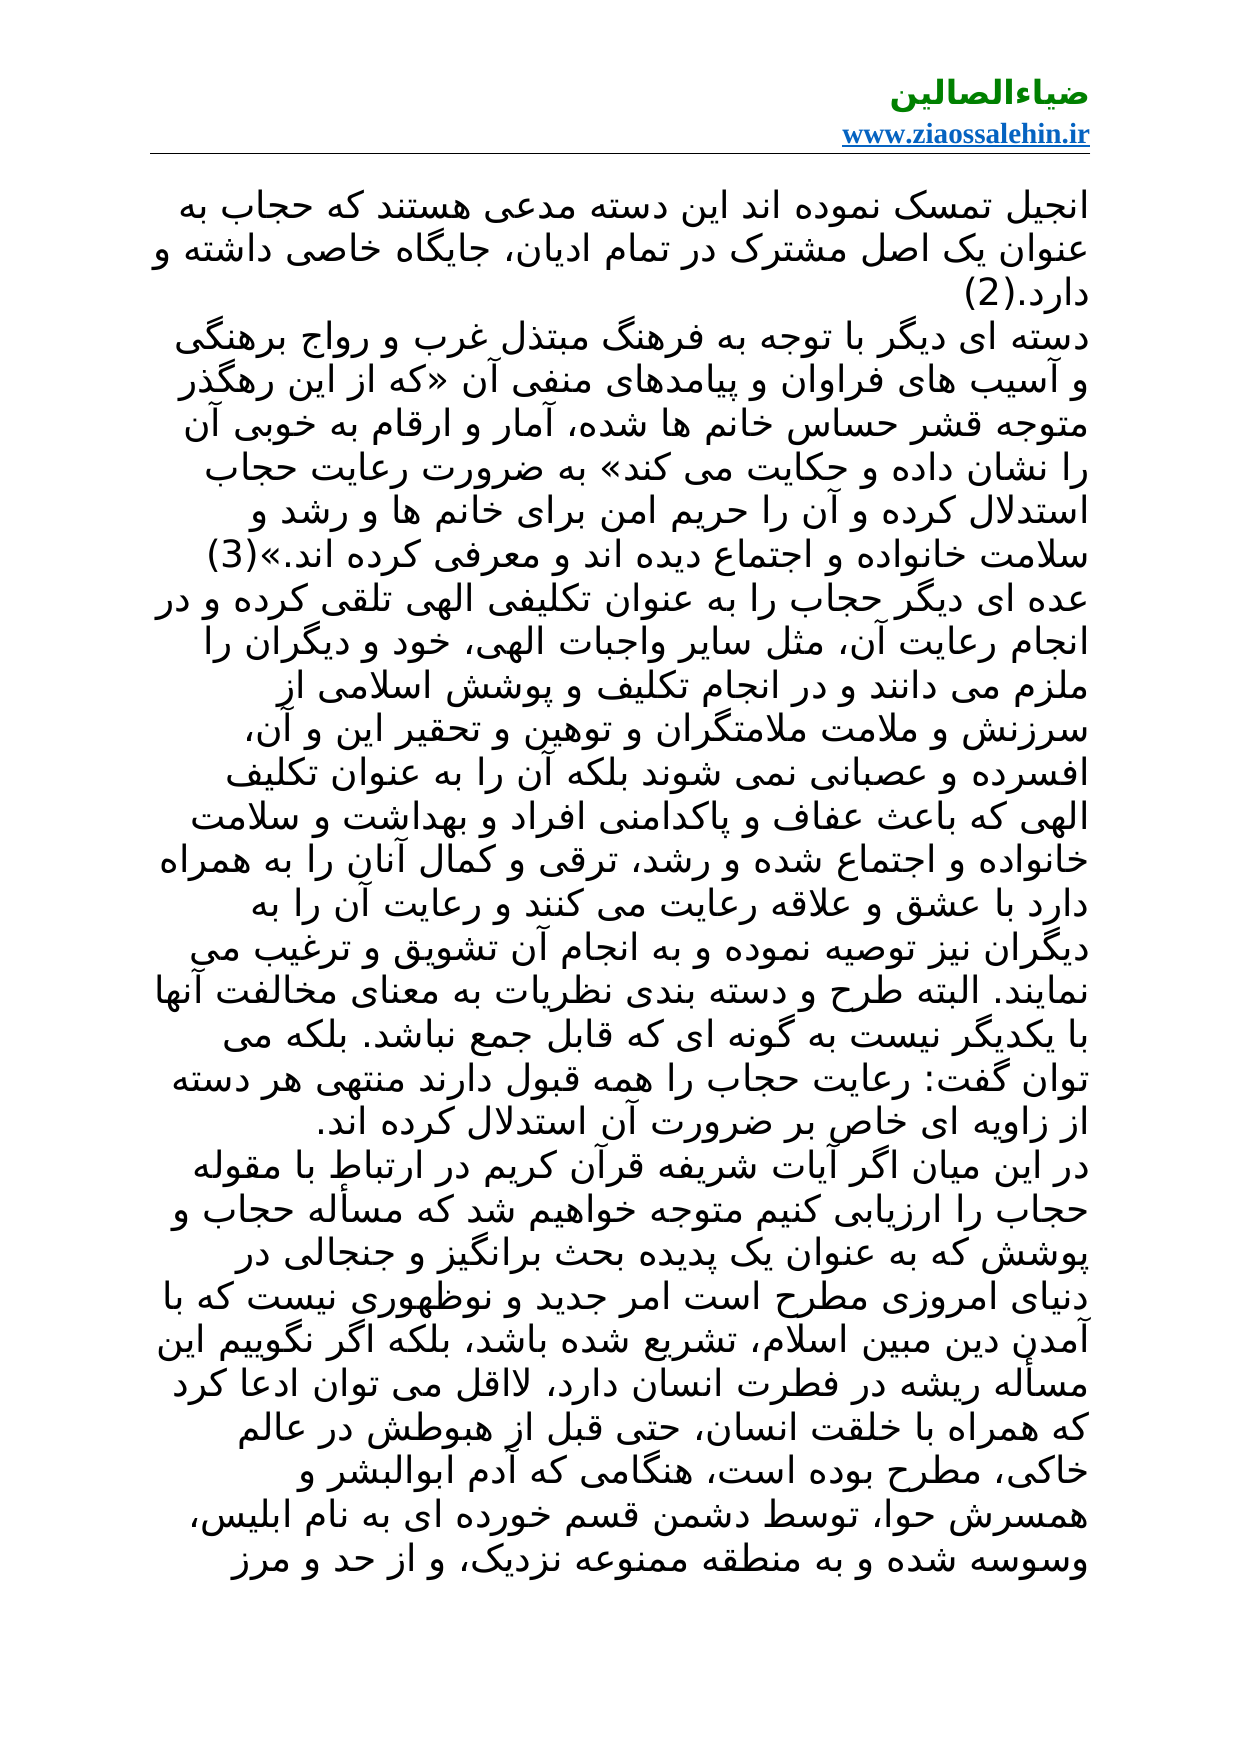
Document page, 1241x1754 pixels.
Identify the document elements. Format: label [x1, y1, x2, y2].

text [150, 183, 1090, 1580]
